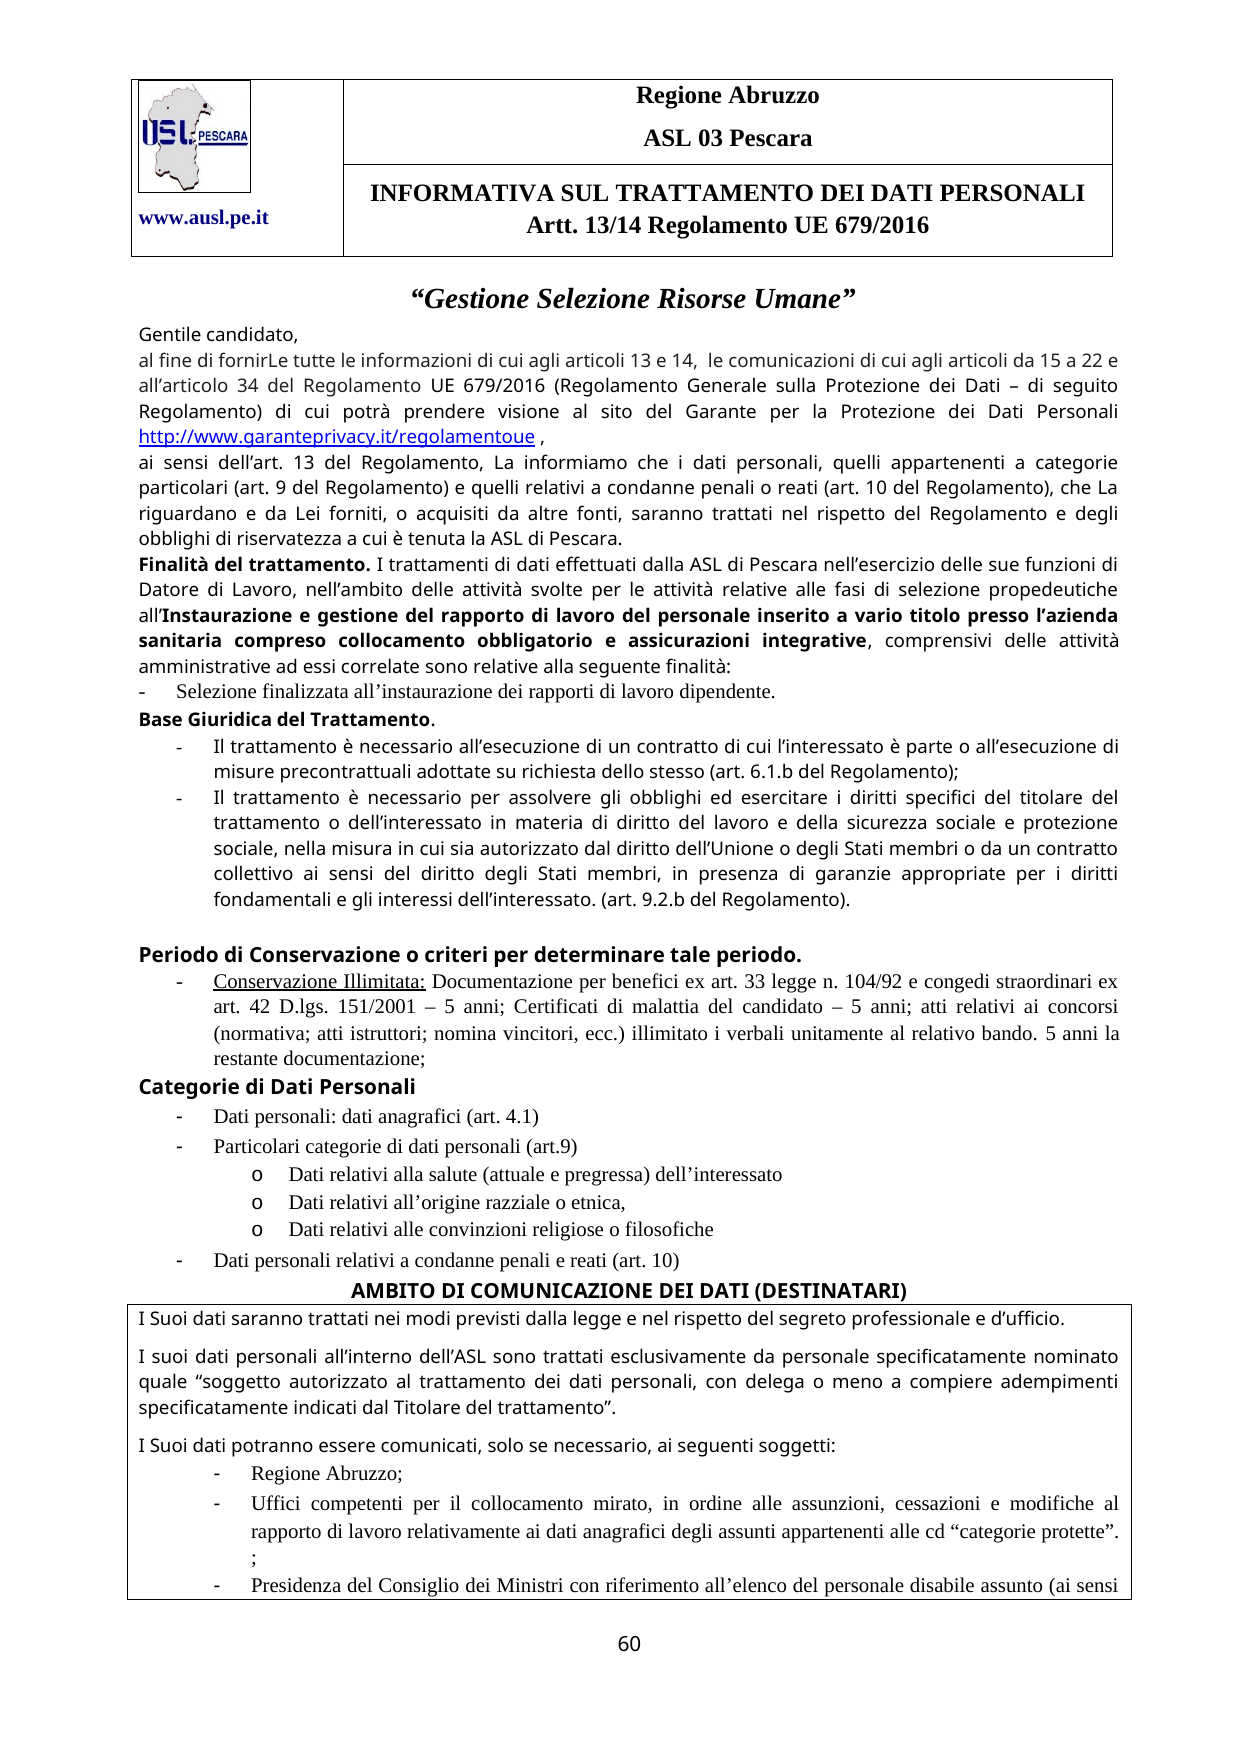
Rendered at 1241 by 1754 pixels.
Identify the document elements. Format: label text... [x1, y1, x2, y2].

list Particolari categorie di dati personali (art.9) [176, 1131, 1120, 1160]
table_header Regione Abruzzo ASL 03 Pescara [344, 80, 1112, 164]
list Dati relativi alla salute (attuale e pregressa) dell’interessato [251, 1162, 1120, 1188]
list Dati personali: dati anagrafici (art. 4.1) [176, 1101, 1120, 1129]
text Gentile candidato, [138, 321, 1120, 347]
list Selezione finalizzata all’instaurazione dei rapporti di lavoro dipendente. [138, 679, 1120, 703]
list Dati relativi alle convinzioni religiose o filosofiche [251, 1217, 1120, 1243]
text “Gestione Selezione Risorse Umane” [138, 282, 1120, 315]
text Periodo di Conservazione o criteri per determinare tale periodo. [138, 940, 1120, 968]
text AMBITO DI COMUNICAZIONE DEI DATI (DESTINATARI) [138, 1276, 1120, 1304]
list Il trattamento è necessario all’esecuzione di un contratto di cui l’interessato è parte o all’esecuzione di misure precontrattuali adottate su richiesta dello stesso (art. 6.1.b del Regolamento); [176, 733, 1120, 784]
picture [139, 81, 250, 192]
text Base Giuridica del Trattamento. [138, 704, 1120, 733]
text Categorie di Dati Personali [138, 1072, 1120, 1101]
text ai sensi dell’art. 13 del Regolamento, La informiamo che i dati personali, quelli appartenenti a categorie particolari (art. 9 del Regolamento) e quelli relativi a condanne penali o reati (art. 10 del Regolamento), che La riguardano e da Lei forniti, o acquisiti da altre fonti, saranno trattati nel rispetto del Regolamento e degli obblighi di riservatezza a cui è tenuta la ASL di Pescara. [138, 449, 1120, 551]
list Conservazione Illimitata: Documentazione per benefici ex art. 33 legge n. 104/92 e congedi straordinari ex art. 42 D.lgs. 151/2001 – 5 anni; Certificati di malattia del candidato – 5 anni; atti relativi ai concorsi (normativa; atti istruttori; nomina vincitori, ecc.) illimitato i verbali unitamente al relativo bando. 5 anni la restante documentazione; [176, 968, 1120, 1070]
text al fine di fornirLe tutte le informazioni di cui agli articoli 13 e 14, le comunicazioni di cui agli articoli da 15 a 22 e all’articolo 34 del Regolamento UE 679/2016 (Regolamento Generale sulla Protezione dei Dati – di seguito Regolamento) di cui potrà prendere visione al sito del Garante per la Protezione dei Dati Personali http://www.garanteprivacy.it/regolamentoue , [138, 347, 1120, 449]
list Il trattamento è necessario per assolvere gli obblighi ed esercitare i diritti specifici del titolare del trattamento o dell’interessato in materia di diritto del lavoro e della sicurezza sociale e protezione sociale, nella misura in cui sia autorizzato dal diritto dell’Unione o degli Stati membri o da un contratto collettivo ai sensi del diritto degli Stati membri, in presenza di garanzie appropriate per i diritti fondamentali e gli interessi dell’interessato. (art. 9.2.b del Regolamento). [176, 784, 1120, 912]
text Finalità del trattamento. I trattamenti di dati effettuati dalla ASL di Pescara nell’esercizio delle sue funzioni di Datore di Lavoro, nell’ambito delle attività svolte per le attività relative alle fasi di selezione propedeutiche all’Instaurazione e gestione del rapporto di lavoro del personale inserito a vario titolo presso l’azienda sanitaria compreso collocamento obbligatorio e assicurazioni integrative, comprensivi delle attività amministrative ad essi correlate sono relative alla seguente finalità: [138, 551, 1120, 679]
list Dati relativi all’origine razziale o etnica, [251, 1190, 1120, 1215]
table_cell INFORMATIVA SUL TRATTAMENTO DEI DATI PERSONALI Artt. 13/14 Regolamento UE 679/2016 [344, 165, 1112, 256]
table_header www.ausl.pe.it [132, 80, 343, 256]
list Dati personali relativi a condanne penali e reati (art. 10) [176, 1245, 1120, 1273]
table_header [128, 1305, 1131, 1599]
